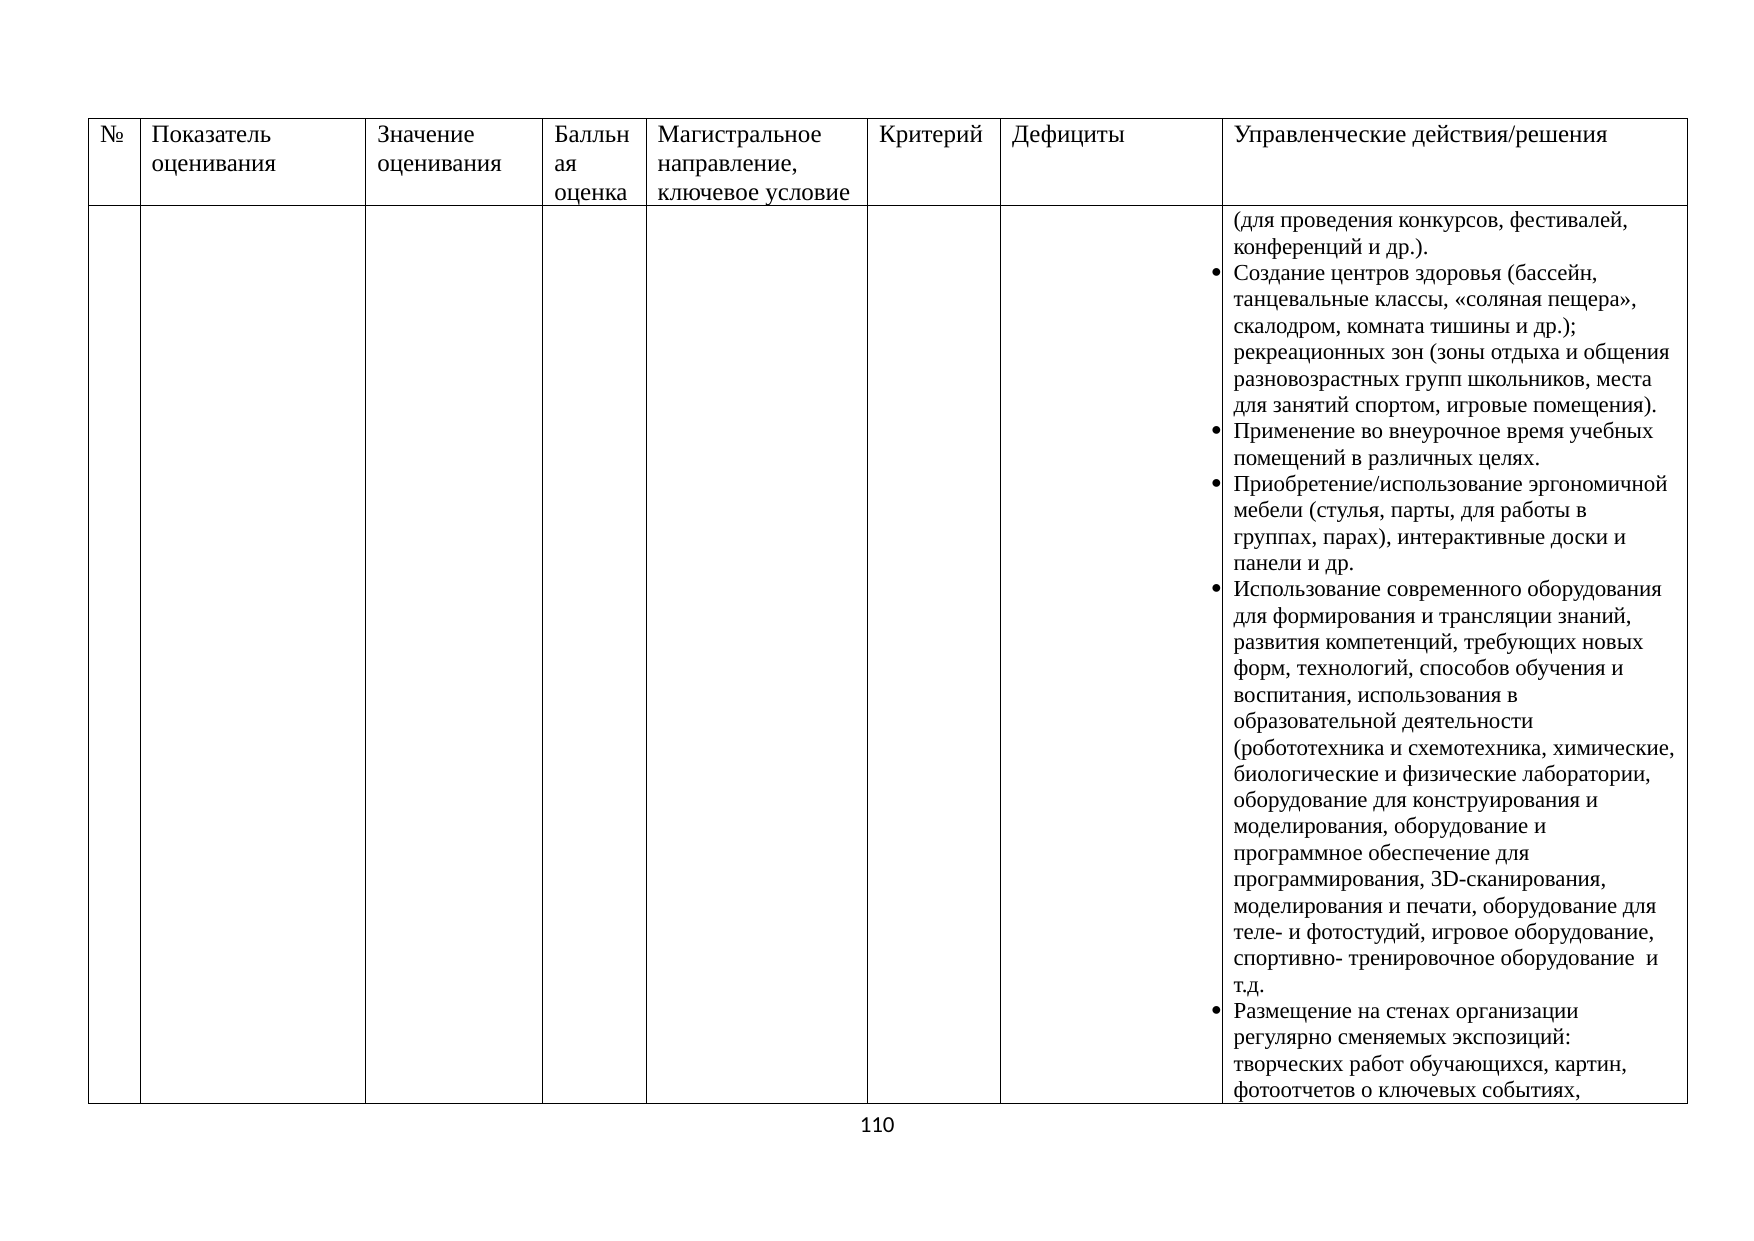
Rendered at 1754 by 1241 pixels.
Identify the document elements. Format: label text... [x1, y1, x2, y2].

table_header Критерий [868, 119, 1000, 205]
table_header Балльная оценка [543, 119, 646, 205]
table_header Показатель оценивания [141, 119, 365, 205]
table_header Управленческие действия/решения [1223, 119, 1687, 205]
table_header Магистральное направление, ключевое условие [647, 119, 867, 205]
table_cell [1001, 206, 1222, 1102]
table_header Значение оценивания [366, 119, 542, 205]
table_header № [89, 119, 140, 205]
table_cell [1223, 206, 1687, 1102]
table_header Дефициты [1001, 119, 1222, 205]
